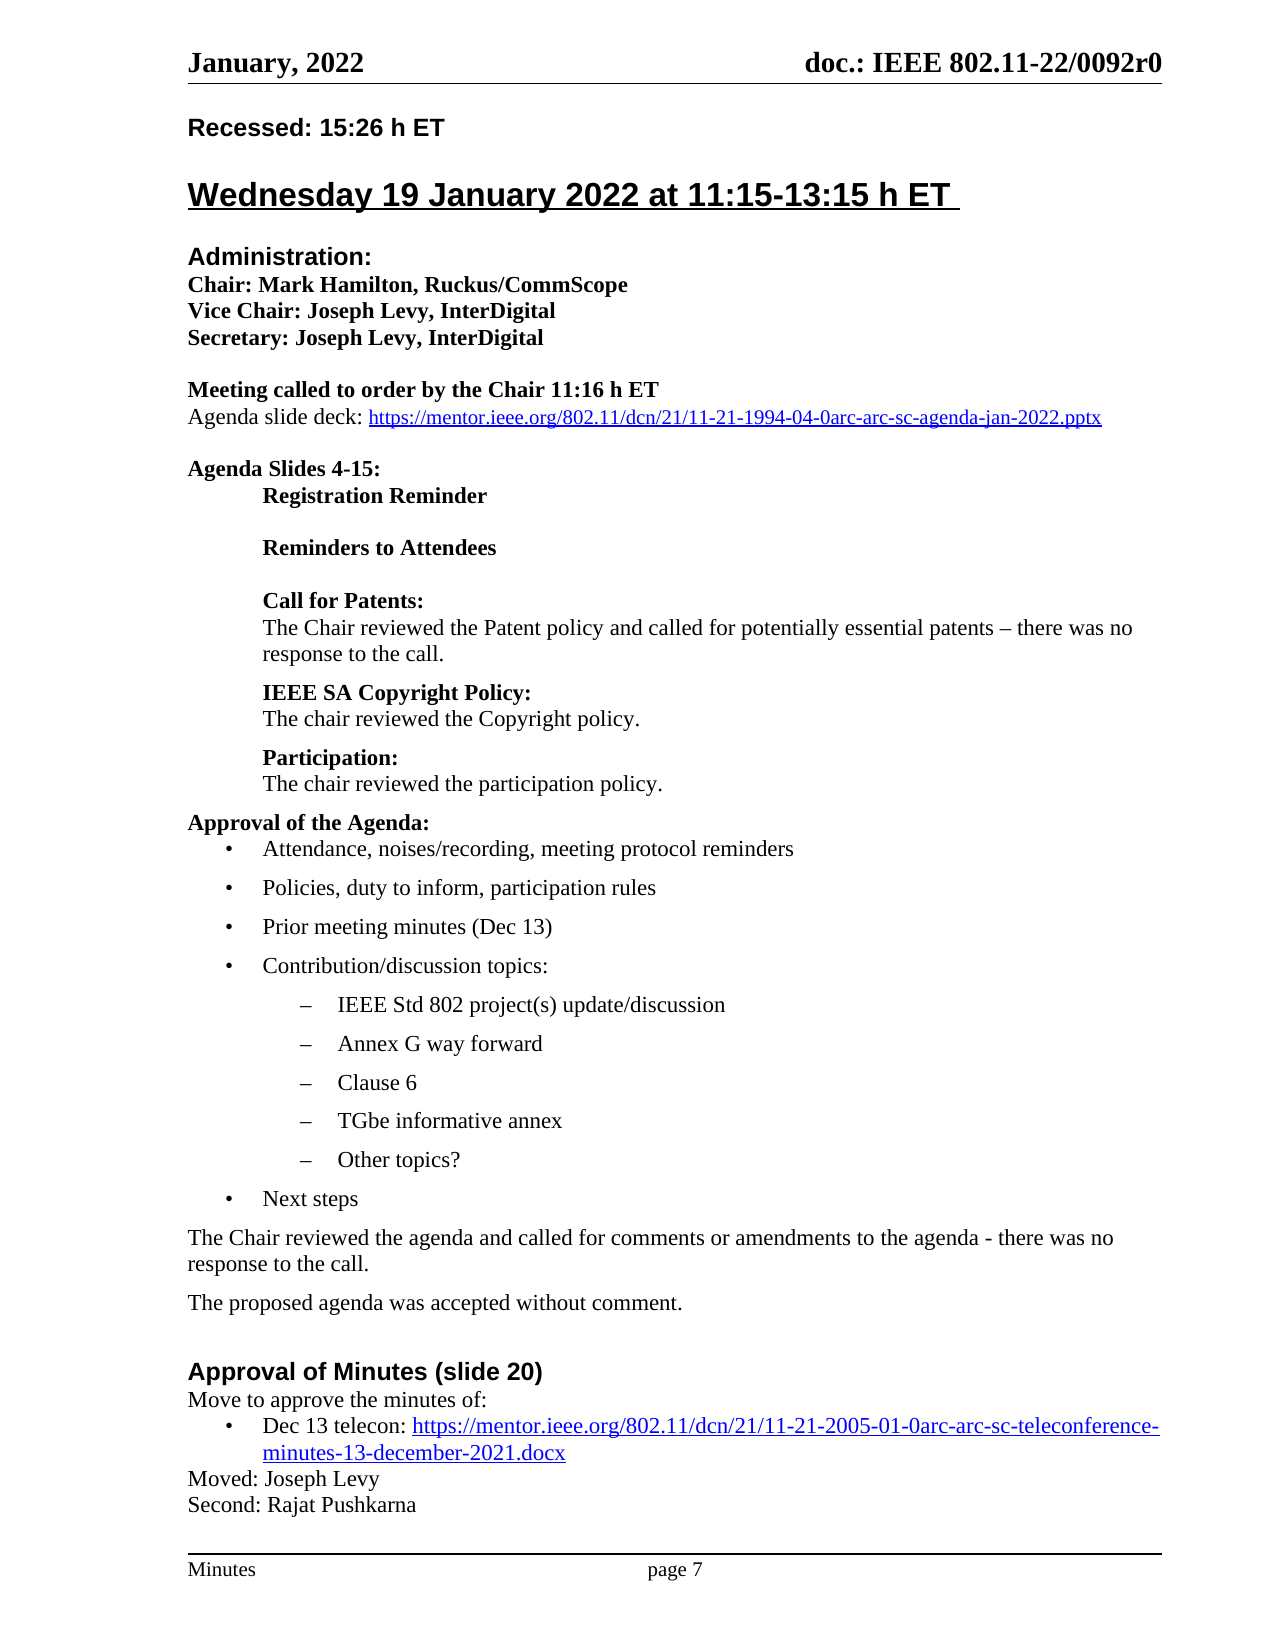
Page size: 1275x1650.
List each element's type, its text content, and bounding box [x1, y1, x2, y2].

text Approval of the Agenda: [187, 809, 1162, 836]
text Move to approve the minutes of: [187, 1386, 1162, 1412]
text Meeting called to order by the Chair 11:16 h ET [187, 376, 1162, 403]
text The proposed agenda was accepted without comment. [187, 1289, 1162, 1316]
text Secretary: Joseph Levy, InterDigital [187, 324, 1162, 350]
list IEEE Std 802 project(s) update/discussion [300, 991, 1162, 1017]
text Reminders to Attendees [262, 534, 1162, 561]
text Registration Reminder [262, 482, 1162, 508]
subtitle Administration: [187, 242, 1162, 271]
text Moved: Joseph Levy [187, 1465, 1162, 1491]
text Second: Rajat Pushkarna [187, 1491, 1162, 1518]
text Call for Patents: [262, 587, 1162, 613]
text Agenda Slides 4-15: [187, 455, 1162, 482]
list Attendance, noises/recording, meeting protocol reminders [225, 836, 1162, 862]
list Annex G way forward [300, 1030, 1162, 1056]
list Dec 13 telecon: https://mentor.ieee.org/802.11/dcn/21/11-21-2005-01-0arc-arc-sc-teleconference-minutes-13-december-2021.docx [225, 1412, 1162, 1465]
text Chair: Mark Hamilton, Ruckus/CommScope [187, 271, 1162, 297]
text The Chair reviewed the Patent policy and called for potentially essential patents – there was no response to the call. [262, 613, 1162, 666]
list Clause 6 [300, 1069, 1162, 1095]
list TGbe informative annex [300, 1107, 1162, 1134]
list Prior meeting minutes (Dec 13) [225, 913, 1162, 939]
text Vice Chair: Joseph Levy, InterDigital [187, 297, 1162, 324]
text Participation: [262, 744, 1162, 770]
list Other topics? [300, 1146, 1162, 1173]
text The Chair reviewed the agenda and called for comments or amendments to the agenda - there was no response to the call. [187, 1224, 1162, 1277]
subtitle Wednesday 19 January 2022 at 11:15-13:15 h ET [187, 174, 1162, 213]
subtitle Approval of Minutes (slide 20) [187, 1357, 1162, 1386]
text IEEE SA Copyright Policy: [262, 679, 1162, 705]
text Agenda slide deck: https://mentor.ieee.org/802.11/dcn/21/11-21-1994-04-0arc-arc-sc-agenda-jan-2022.pptx [187, 403, 1162, 429]
subtitle Recessed: 15:26 h ET [187, 112, 1162, 141]
list Policies, duty to inform, participation rules [225, 874, 1162, 901]
text The chair reviewed the participation policy. [262, 770, 1162, 797]
list Next steps [225, 1185, 1162, 1212]
list Contribution/discussion topics: [225, 952, 1162, 978]
text The chair reviewed the Copyright policy. [262, 705, 1162, 731]
